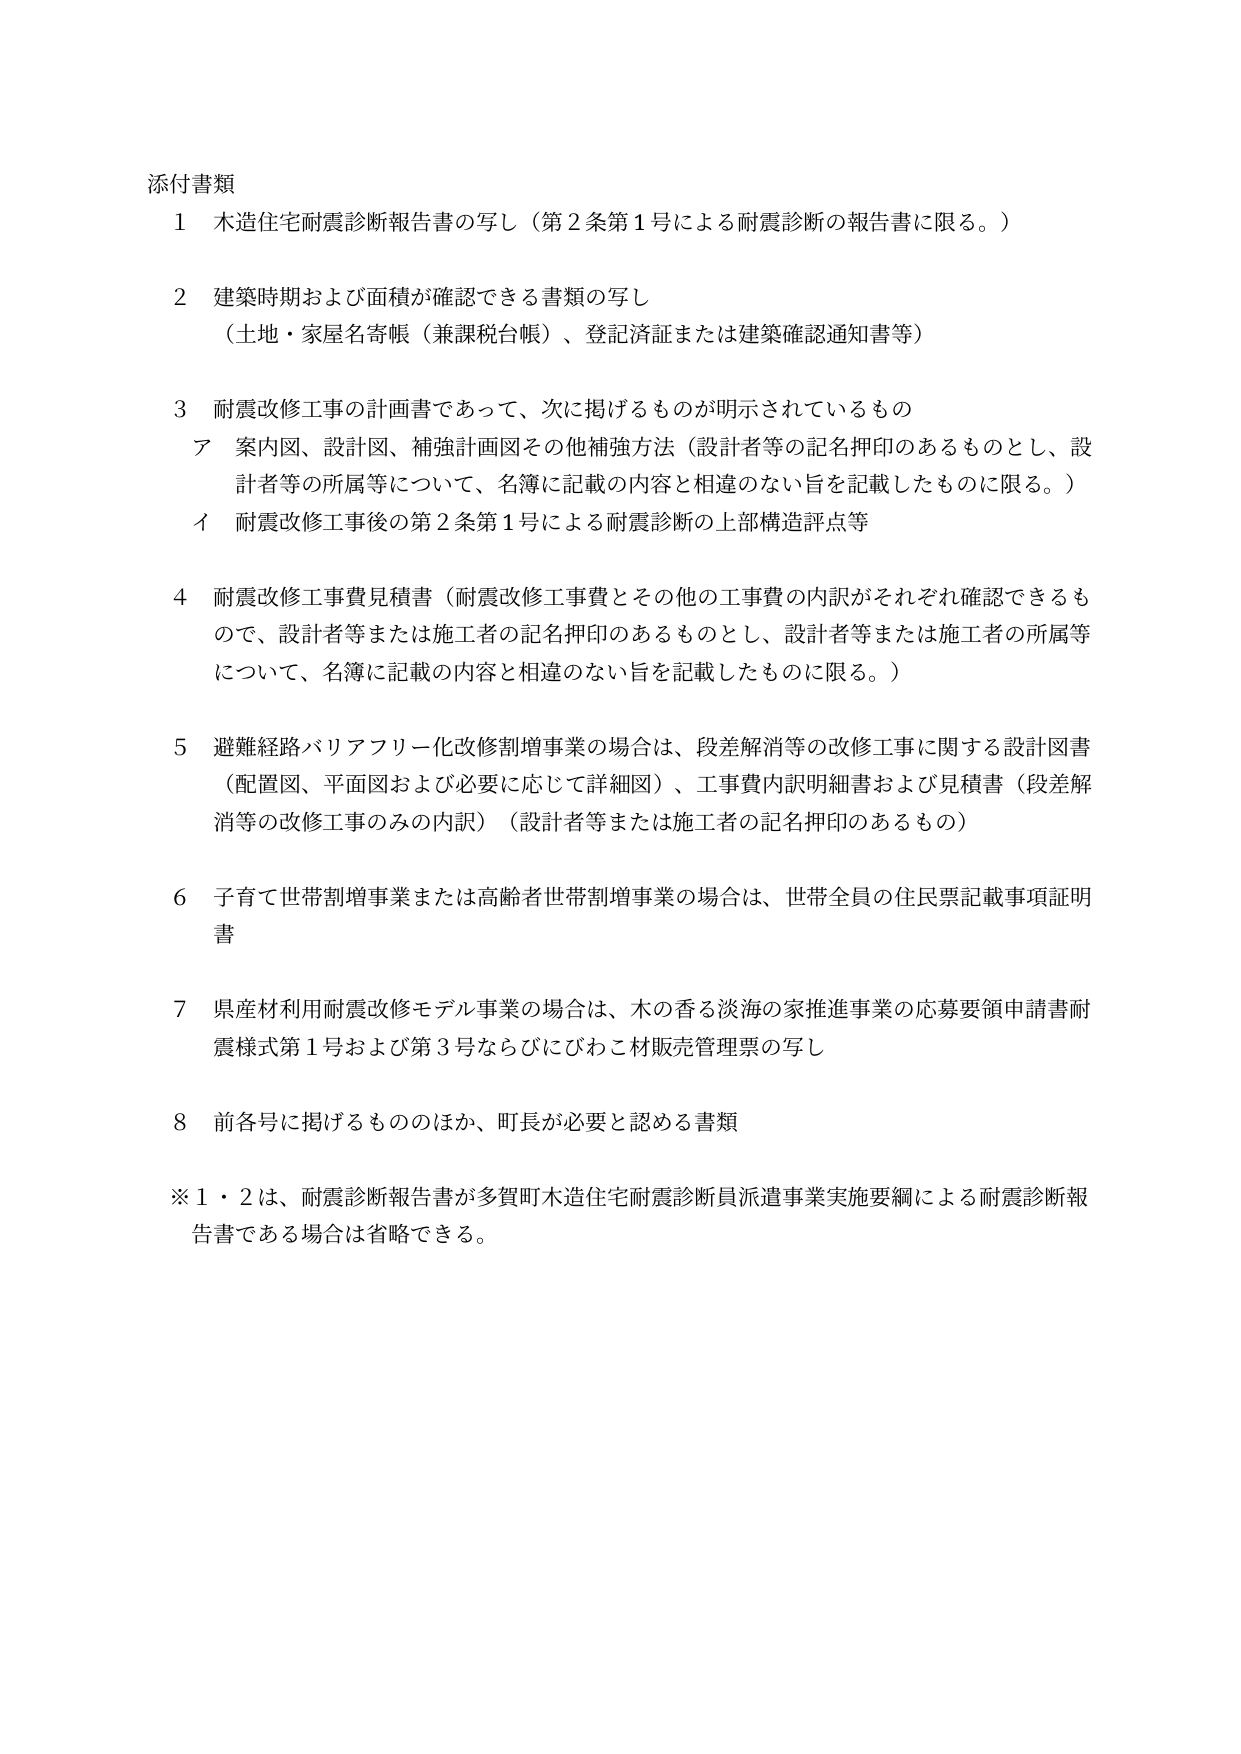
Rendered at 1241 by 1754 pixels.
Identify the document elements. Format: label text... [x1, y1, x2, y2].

text ２ 建築時期および面積が確認できる書類の写し [148, 277, 1092, 314]
text ７ 県産材利用耐震改修モデル事業の場合は、木の香る淡海の家推進事業の応募要領申請書耐震様式第１号および第３号ならびにびわこ材販売管理票の写し [169, 989, 1092, 1064]
text ３ 耐震改修工事の計画書であって、次に掲げるものが明示されているもの [148, 389, 1092, 427]
text １ 木造住宅耐震診断報告書の写し（第２条第1号による耐震診断の報告書に限る。） [148, 202, 1092, 239]
text ８ 前各号に掲げるもののほか、町長が必要と認める書類 [148, 1102, 1092, 1139]
text イ 耐震改修工事後の第２条第1号による耐震診断の上部構造評点等 [148, 502, 1092, 539]
text ４ 耐震改修工事費見積書（耐震改修工事費とその他の工事費の内訳がそれぞれ確認できるもので、設計者等または施工者の記名押印のあるものとし、設計者等または施工者の所属等について、名簿に記載の内容と相違のない旨を記載したものに限る。） [169, 577, 1092, 689]
text （土地・家屋名寄帳（兼課税台帳）、登記済証または建築確認通知書等） [148, 314, 1092, 352]
text ※１・２は、耐震診断報告書が多賀町木造住宅耐震診断員派遣事業実施要綱による耐震診断報告書である場合は省略できる。 [148, 1177, 1092, 1252]
text 添付書類 [148, 164, 1092, 202]
text ６ 子育て世帯割増事業または高齢者世帯割増事業の場合は、世帯全員の住民票記載事項証明書 [169, 877, 1092, 952]
text ５ 避難経路バリアフリー化改修割増事業の場合は、段差解消等の改修工事に関する設計図書（配置図、平面図および必要に応じて詳細図）、工事費内訳明細書および見積書（段差解消等の改修工事のみの内訳）（設計者等または施工者の記名押印のあるもの） [169, 727, 1092, 839]
text ア 案内図、設計図、補強計画図その他補強方法（設計者等の記名押印のあるものとし、設計者等の所属等について、名簿に記載の内容と相違のない旨を記載したものに限る。） [191, 427, 1092, 502]
